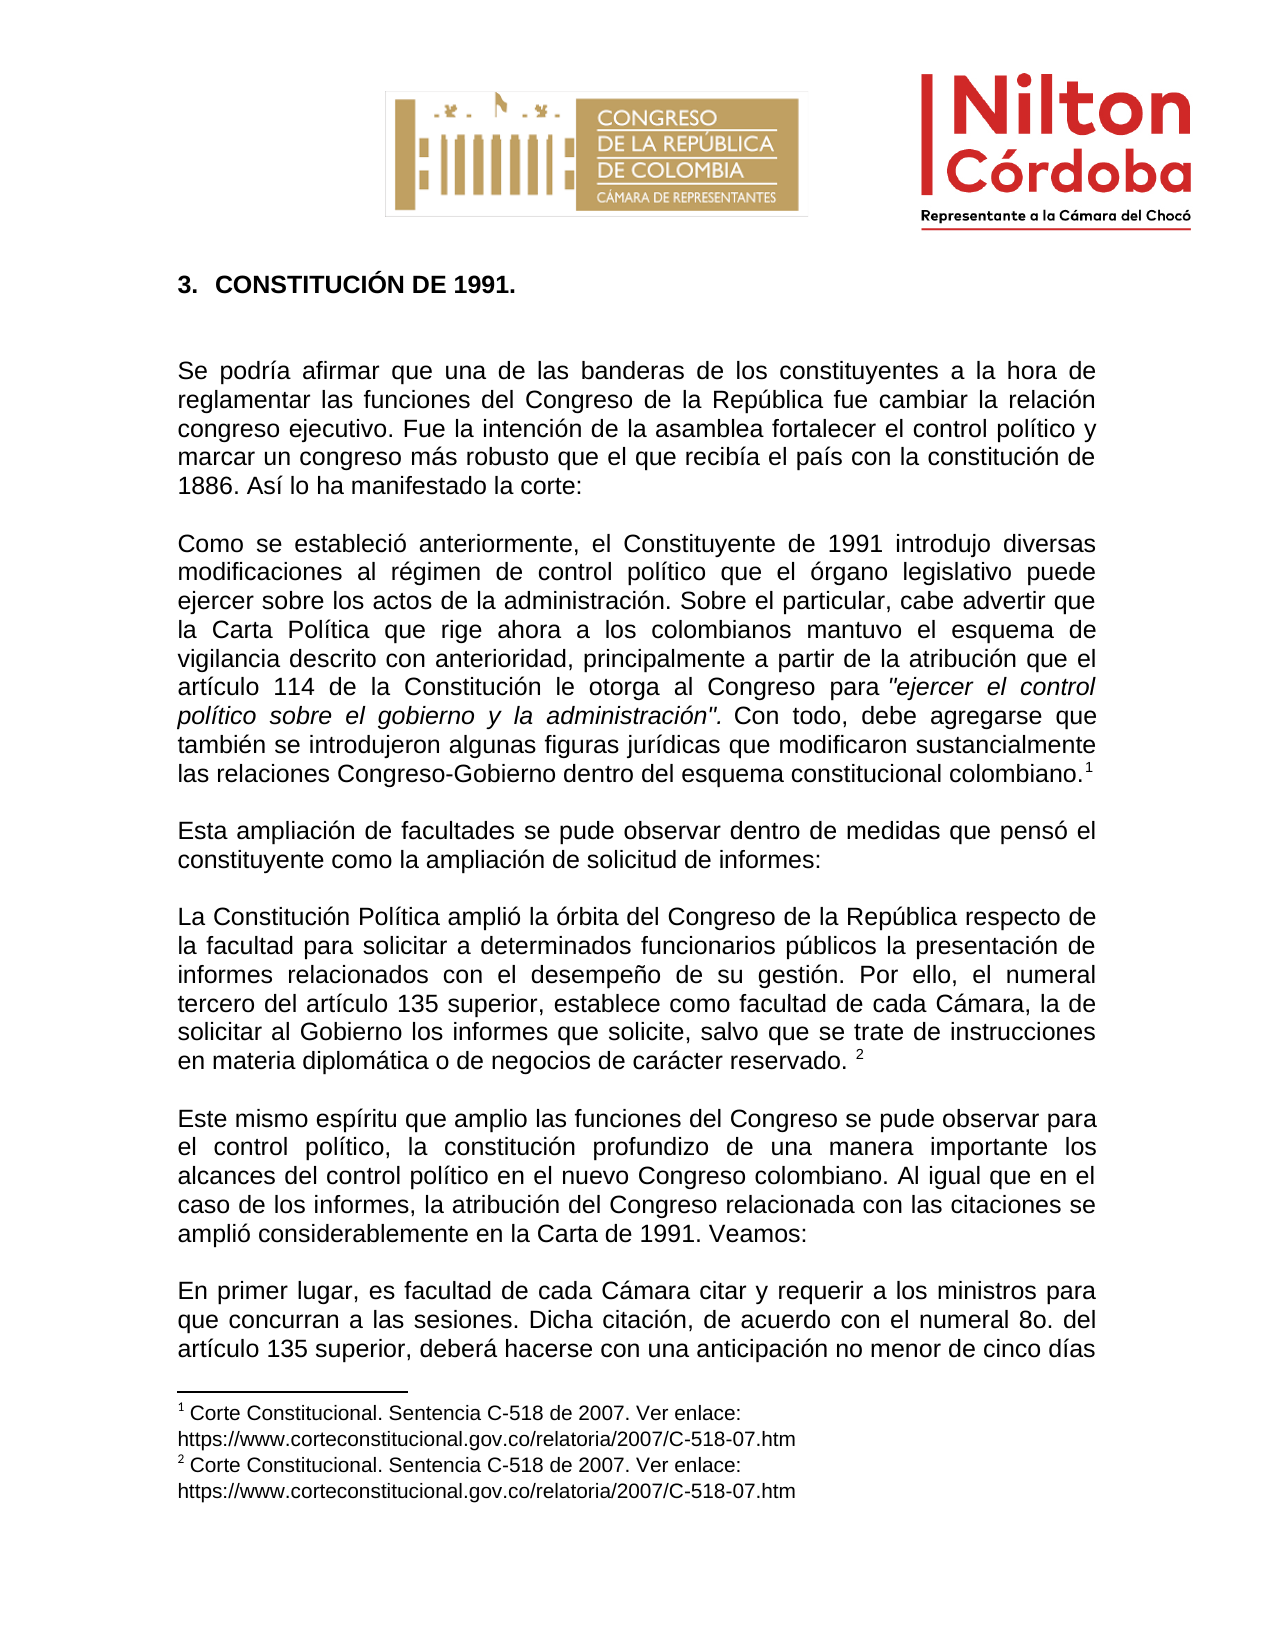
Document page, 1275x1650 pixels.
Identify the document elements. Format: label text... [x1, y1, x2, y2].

list CONSTITUCIÓN DE 1991. [177, 270, 1098, 299]
picture [385, 91, 809, 217]
text Como se estableció anteriormente, el Constituyente de 1991 introdujo diversas modificaciones al régimen de control político que el órgano legislativo puede ejercer sobre los actos de la administración. Sobre el particular, cabe advertir que la Carta Política que rige ahora a los colombianos mantuvo el esquema de vigilancia descrito con anterioridad, principalmente a partir de la atribución que el artículo 114 de la Constitución le otorga al Congreso para "ejercer el control político sobre el gobierno y la administración". Con todo, debe agregarse que también se introdujeron algunas figuras jurídicas que modificaron sustancialmente las relaciones Congreso-Gobierno dentro del esquema constitucional colombiano. [177, 529, 1098, 787]
text Esta ampliación de facultades se pude observar dentro de medidas que pensó el constituyente como la ampliación de solicitud de informes: [177, 816, 1098, 874]
text Este mismo espíritu que amplio las funciones del Congreso se pude observar para el control político, la constitución profundizo de una manera importante los alcances del control político en el nuevo Congreso colombiano. Al igual que en el caso de los informes, la atribución del Congreso relacionada con las citaciones se amplió considerablemente en la Carta de 1991. Veamos: [177, 1104, 1098, 1247]
text Se podría afirmar que una de las banderas de los constituyentes a la hora de reglamentar las funciones del Congreso de la República fue cambiar la relación congreso ejecutivo. Fue la intención de la asamblea fortalecer el control político y marcar un congreso más robusto que el que recibía el país con la constitución de 1886. Así lo ha manifestado la corte: [177, 356, 1098, 500]
text La Constitución Política amplió la órbita del Congreso de la República respecto de la facultad para solicitar a determinados funcionarios públicos la presentación de informes relacionados con el desempeño de su gestión. Por ello, el numeral tercero del artículo 135 superior, establece como facultad de cada Cámara, la de solicitar al Gobierno los informes que solicite, salvo que se trate de instrucciones en materia diplomática o de negocios de carácter reservado. [177, 902, 1098, 1075]
picture [911, 49, 1209, 236]
